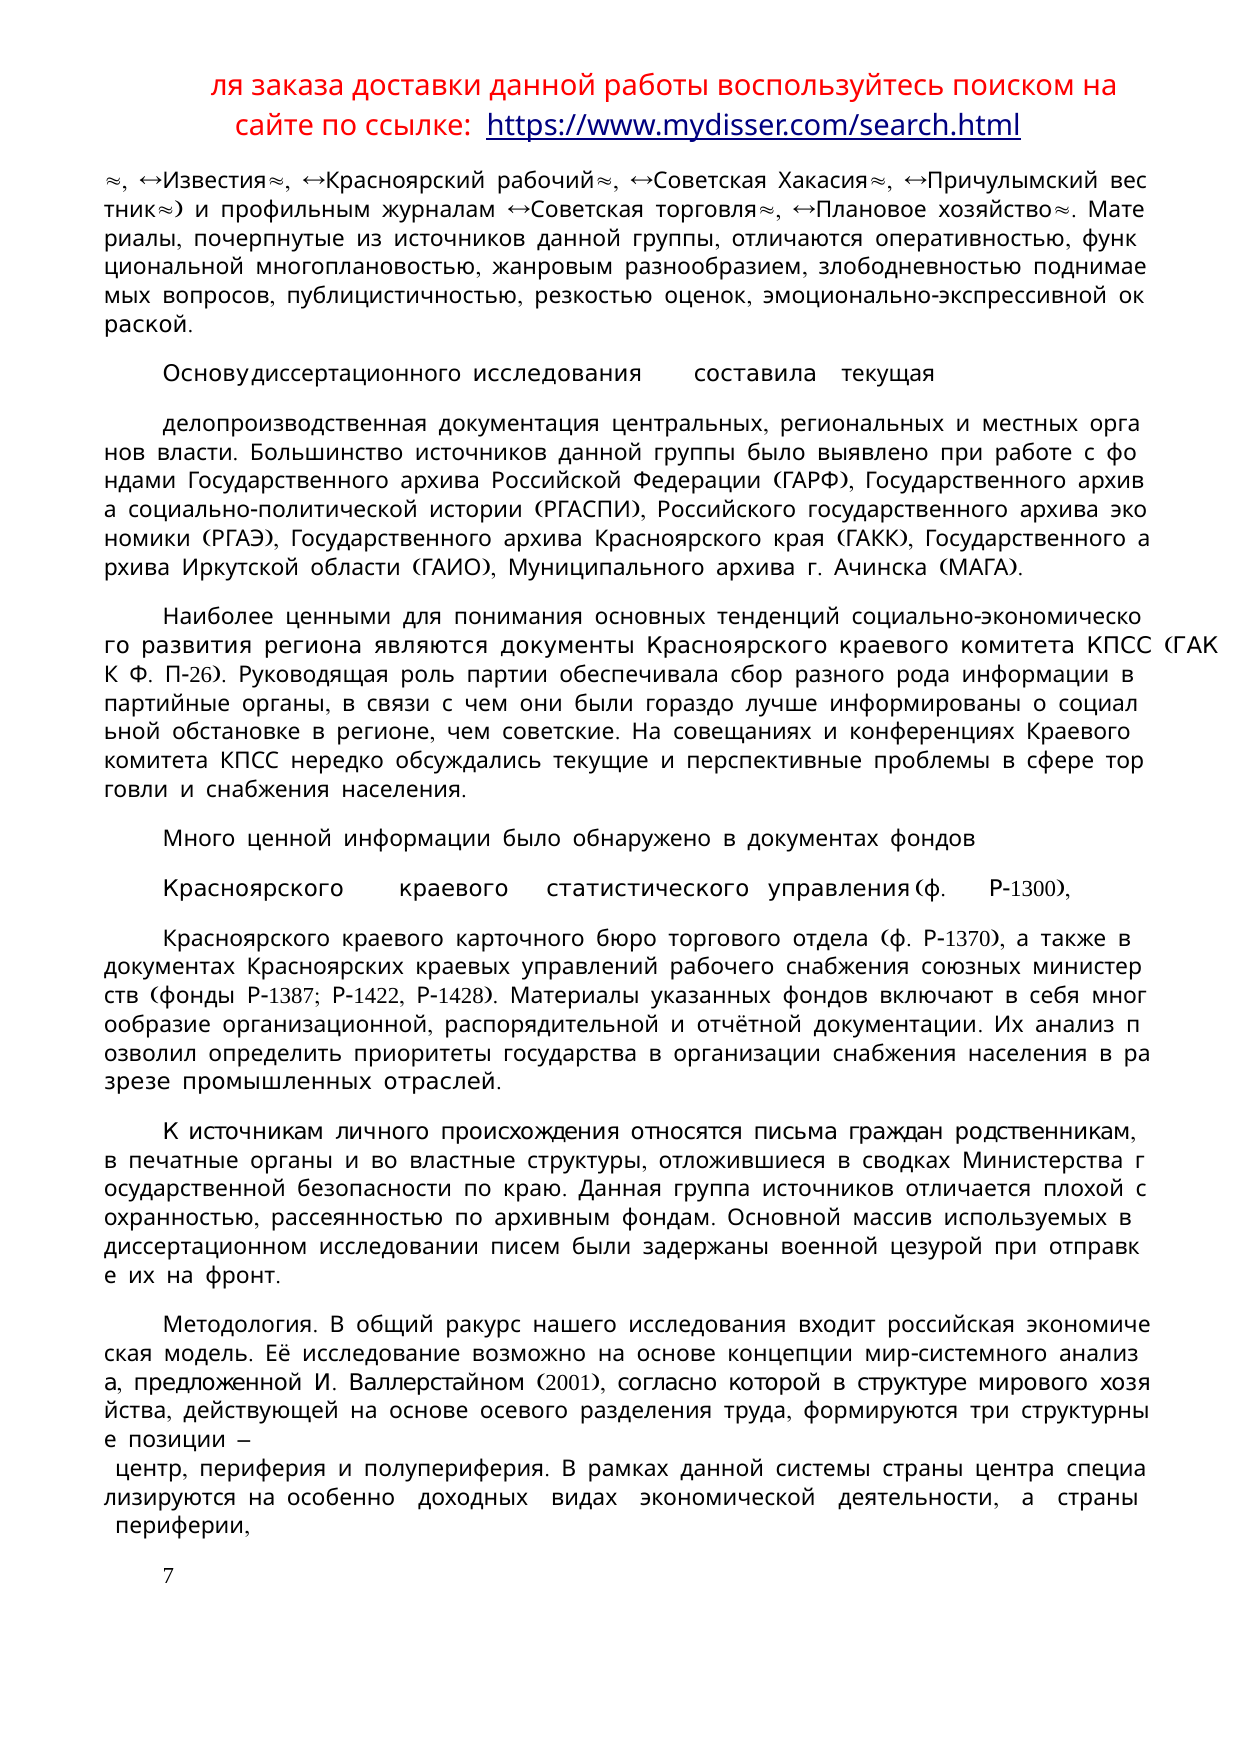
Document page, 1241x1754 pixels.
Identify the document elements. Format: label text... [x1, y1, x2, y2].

text Основу диссертационного исследования составила текущая [103, 358, 1152, 387]
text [103, 164, 1152, 337]
text  [103, 1559, 1152, 1588]
text МетодологияВобщийракурснашегоисследованиявходитроссийскаяэкономическаямодельЕёисследованиевозможнонаосновеконцепциимирсистемногоанализапредложеннойИВаллерстайномсогласнокоторойвструктуремировогохозяйствадействующейнаосновеосевогоразделениятрудаформируютсятриструктурныепозиции–центрпериферияиполупериферияВрамкахданнойсистемыстраныцентраспециализируютсянаособеннодоходныхвидахэкономическойдеятельностиастраныпериферии [103, 1309, 1152, 1539]
text Многоценнойинформациибылообнаруженовдокументахфондов [103, 823, 1152, 852]
text НаиболееценнымидляпониманияосновныхтенденцийсоциальноэкономическогоразвитиярегионаявляютсядокументыКрасноярскогокраевогокомитетаКПССГАККФПРуководящаярольпартииобеспечиваласборразногородаинформациивпартийныеорганывсвязисчемонибылигораздолучшеинформированыосоциальнойобстановкеврегионечемсоветскиеНасовещанияхиконференцияхКраевогокомитетаКПССнередкообсуждалисьтекущиеиперспективныепроблемывсфереторговлииснабжениянаселения [103, 601, 1152, 802]
text делопроизводственнаядокументацияцентральныхрегиональныхиместныхоргановвластиБольшинствоисточниковданнойгруппыбыловыявленоприработесфондамиГосударственногоархиваРоссийскойФедерацииГАРФГосударственногоархивасоциальнополитическойисторииРГАСПИРоссийскогогосударственногоархиваэкономикиРГАЭГосударственногоархиваКрасноярскогокраяГАККГосударственногоархиваИркутскойобластиГАИОМуниципальногоархивагАчинскаМАГА [103, 407, 1152, 580]
text КисточникамличногопроисхожденияотносятсяписьмагражданродственникамвпечатныеорганыивовластныеструктурыотложившиесявсводкахМинистерствагосударственнойбезопасностипокраюДаннаягруппаисточниковотличаетсяплохойсохранностьюрассеянностьюпоархивнымфондамОсновноймассивиспользуемыхвдиссертационномисследованииписембылизадержанывоеннойцезуройприотправкеихнафронт [103, 1115, 1152, 1288]
text Красноярского краевого статистического управления ф Р [103, 872, 1152, 901]
text КрасноярскогокраевогокарточногобюроторговогоотделафРатакжевдокументахКрасноярскихкраевыхуправленийрабочегоснабжениясоюзныхминистерствфондыРРРМатериалыуказанныхфондоввключаютвсебямногообразиеорганизационнойраспорядительнойиотчётнойдокументацииИханализпозволилопределитьприоритетыгосударстваворганизацииснабжениянаселениявразрезепромышленныхотраслей [103, 922, 1152, 1094]
